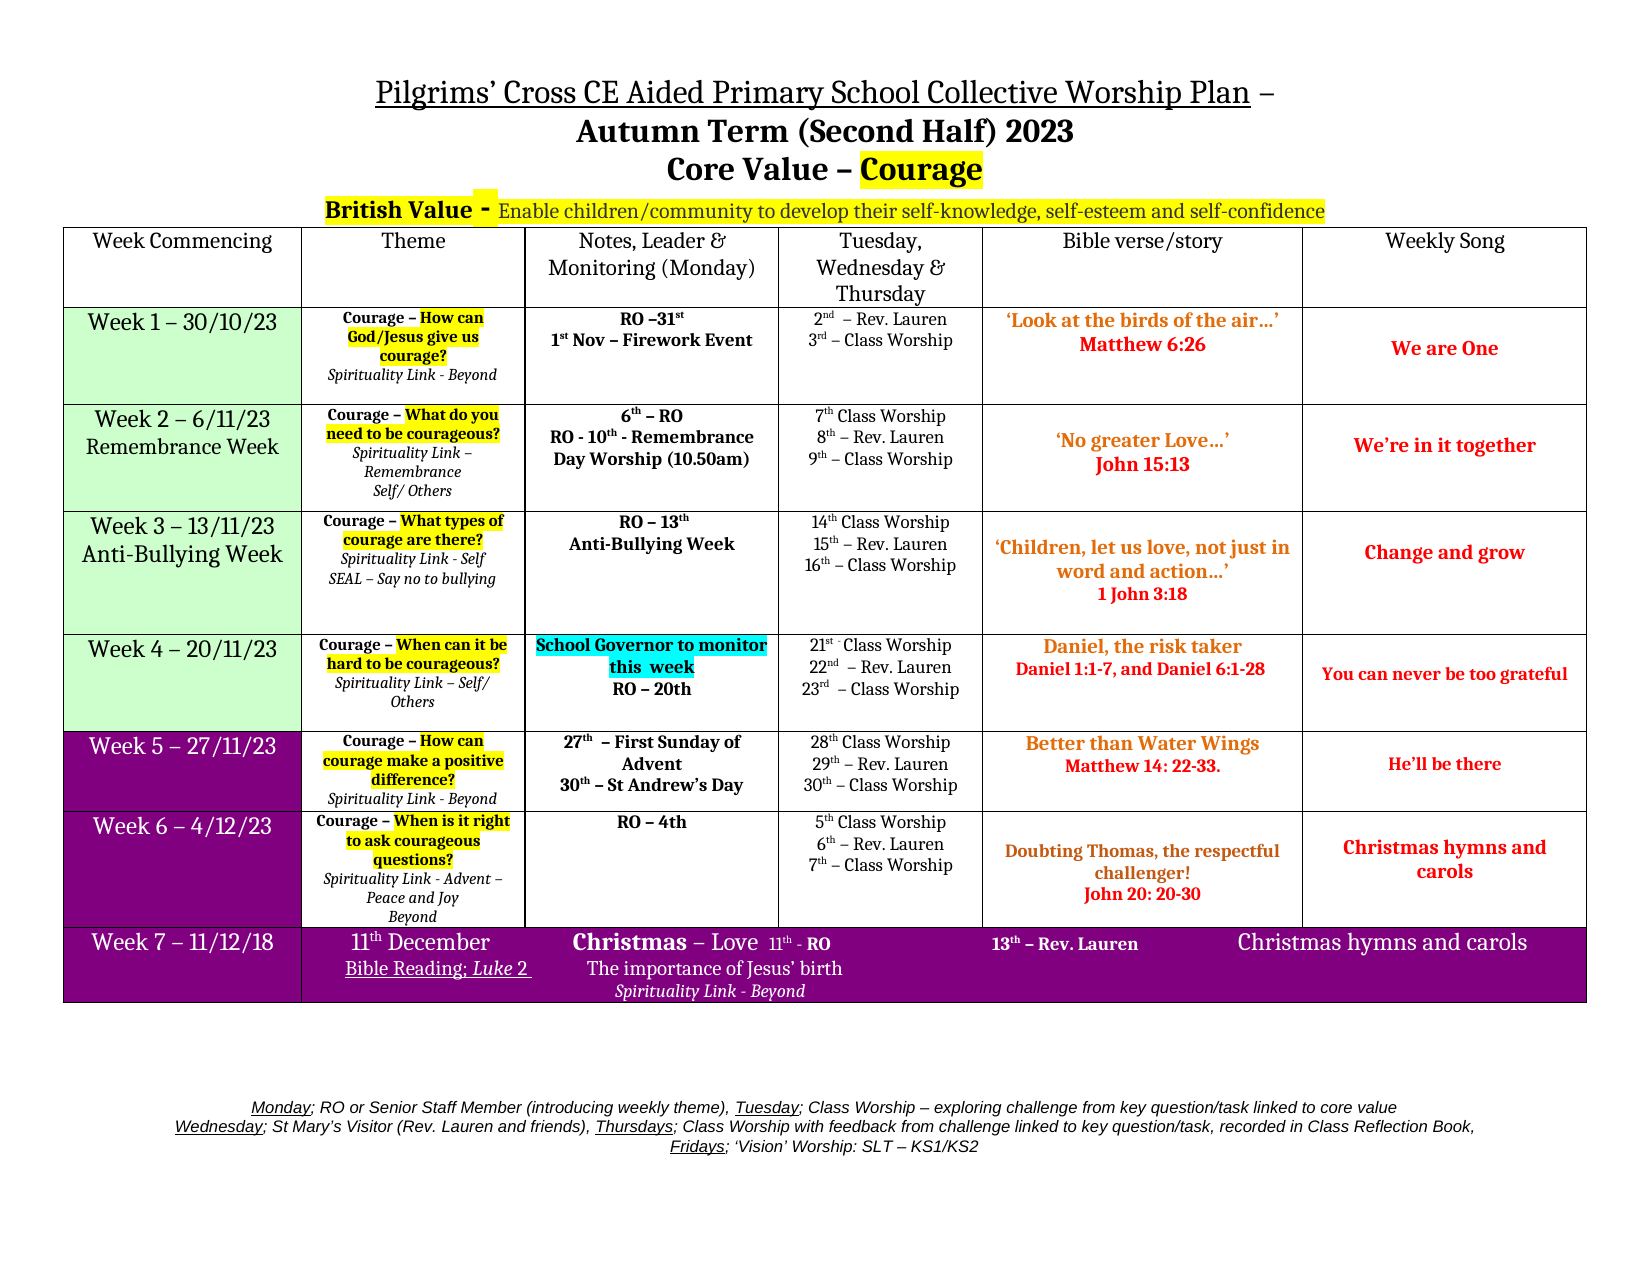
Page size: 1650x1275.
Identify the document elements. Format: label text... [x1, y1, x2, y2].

table_cell We’re in it together [1303, 405, 1586, 511]
table_cell ‘Look at the birds of the air…’ Matthew 6:26 [983, 308, 1302, 404]
table_cell 6th – RO RO - 10th - Remembrance Day Worship (10.50am) [526, 405, 778, 511]
table_cell Week 5 – 27/11/23 [64, 732, 301, 811]
table_cell RO –31st 1st Nov – Firework Event [526, 308, 778, 404]
table_cell 11th December Christmas – Love 11th - RO 13th – Rev. Lauren Christmas hymns and carols Bible Reading; Luke 2 The importance of Jesus’ birth Spirituality Link - Beyond [302, 928, 1586, 1002]
table_cell Courage – How can God/Jesus give us courage? Spirituality Link - Beyond [302, 308, 524, 404]
table_cell Daniel, the risk taker Daniel 1:1-7, and Daniel 6:1-28 [983, 635, 1302, 731]
table_cell Week 2 – 6/11/23 Remembrance Week [64, 405, 301, 511]
table_cell Change and grow [1303, 512, 1586, 634]
table_cell 2nd – Rev. Lauren 3rd – Class Worship [779, 308, 982, 404]
table_cell Courage – When is it right to ask courageous questions? Spirituality Link - Advent – Peace and Joy Beyond [302, 812, 524, 927]
table_cell Week 6 – 4/12/23 [64, 812, 301, 927]
table_cell RO – 4th [526, 812, 778, 927]
table_cell Week 1 – 30/10/23 [64, 308, 301, 404]
table_cell 28th Class Worship 29th – Rev. Lauren 30th – Class Worship [779, 732, 982, 811]
text British Value - Enable children/community to develop their self-knowledge, self-esteem and self-confidence [150, 189, 473, 227]
table_cell Week 3 – 13/11/23 Anti-Bullying Week [64, 512, 301, 634]
table_cell 14th Class Worship 15th – Rev. Lauren 16th – Class Worship [779, 512, 982, 634]
table_cell ‘No greater Love…’ John 15:13 [983, 405, 1302, 511]
table_cell He’ll be there [1303, 732, 1586, 811]
table_cell Doubting Thomas, the respectful challenger! John 20: 20-30 [983, 812, 1302, 927]
table_cell Courage – What do you need to be courageous? Spirituality Link – Remembrance Self/ Others [302, 405, 524, 511]
table_cell 27th – First Sunday of Advent 30th – St Andrew’s Day [526, 732, 778, 811]
table_cell You can never be too grateful [1303, 635, 1586, 731]
table_cell Week 7 – 11/12/18 [64, 928, 301, 1002]
table_cell Week 4 – 20/11/23 [64, 635, 301, 731]
text British Value - Enable children/community to develop their self-knowledge, self-esteem and self-confidence [498, 189, 1500, 227]
table_cell School Governor to monitor this week RO – 20th [526, 635, 778, 731]
table_cell 5th Class Worship 6th – Rev. Lauren 7th – Class Worship [779, 812, 982, 927]
table_cell Better than Water Wings Matthew 14: 22-33. [983, 732, 1302, 811]
table_header Tuesday, Wednesday & Thursday [779, 228, 982, 307]
table_cell 7th Class Worship 8th – Rev. Lauren 9th – Class Worship [779, 405, 982, 511]
table_cell Courage – How can courage make a positive difference? Spirituality Link - Beyond [302, 732, 524, 811]
table_header Notes, Leader & Monitoring (Monday) [526, 228, 778, 307]
table_header Bible verse/story [983, 228, 1302, 307]
table_cell Christmas hymns and carols [1303, 812, 1586, 927]
table_header Week Commencing [64, 228, 301, 307]
table_cell Courage – What types of courage are there? Spirituality Link - Self SEAL – Say no to bullying [302, 512, 524, 634]
table_cell We are One [1303, 308, 1586, 404]
table_header Theme [302, 228, 524, 307]
table_cell ‘Children, let us love, not just in word and action…’ 1 John 3:18 [983, 512, 1302, 634]
table_cell RO – 13th Anti-Bullying Week [526, 512, 778, 634]
table_cell Courage – When can it be hard to be courageous? Spirituality Link – Self/ Others [302, 635, 524, 731]
table_cell 21st - Class Worship 22nd – Rev. Lauren 23rd – Class Worship [779, 635, 982, 731]
table_header Weekly Song [1303, 228, 1586, 307]
